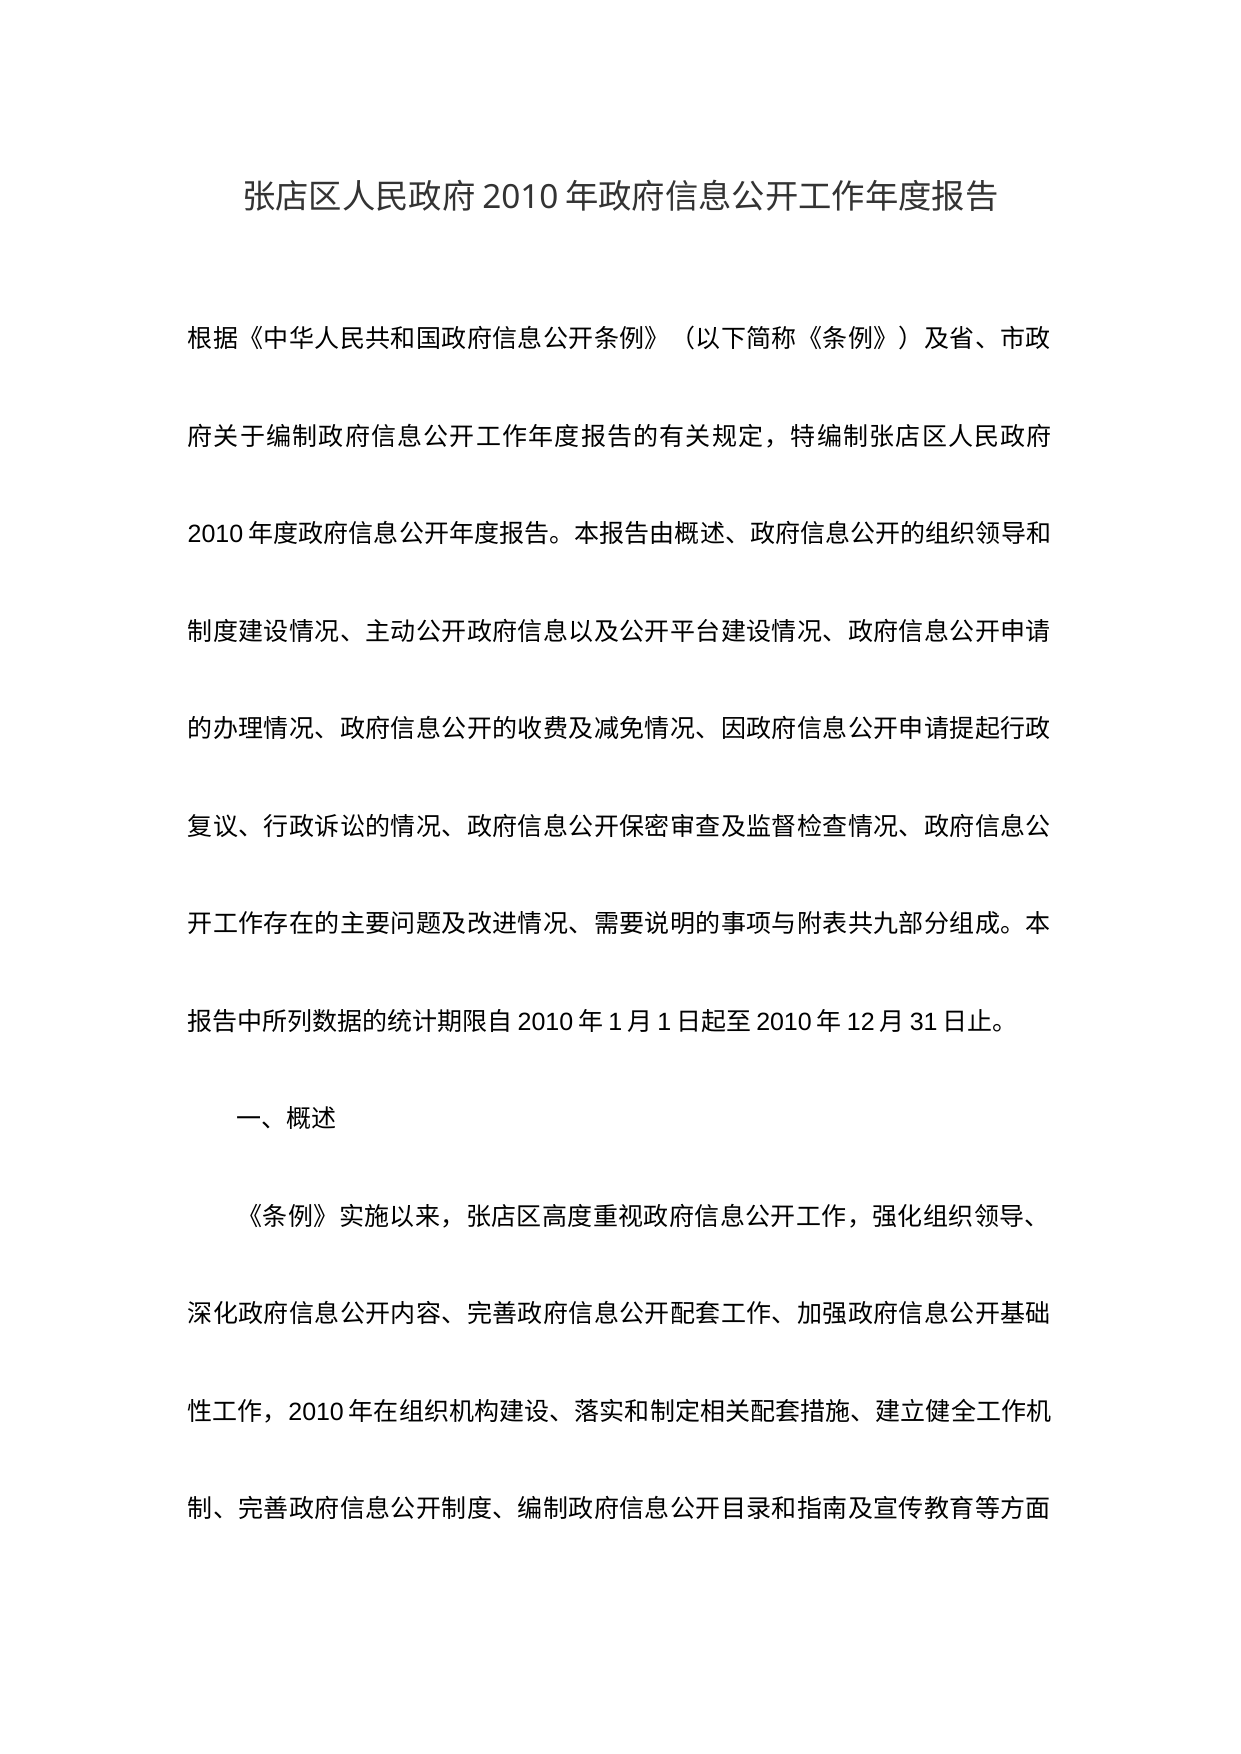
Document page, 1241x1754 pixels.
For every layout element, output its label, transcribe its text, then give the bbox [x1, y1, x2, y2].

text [187, 304, 1053, 1539]
text 张店区人民政府2010年政府信息公开工作年度报告 [187, 162, 1053, 227]
